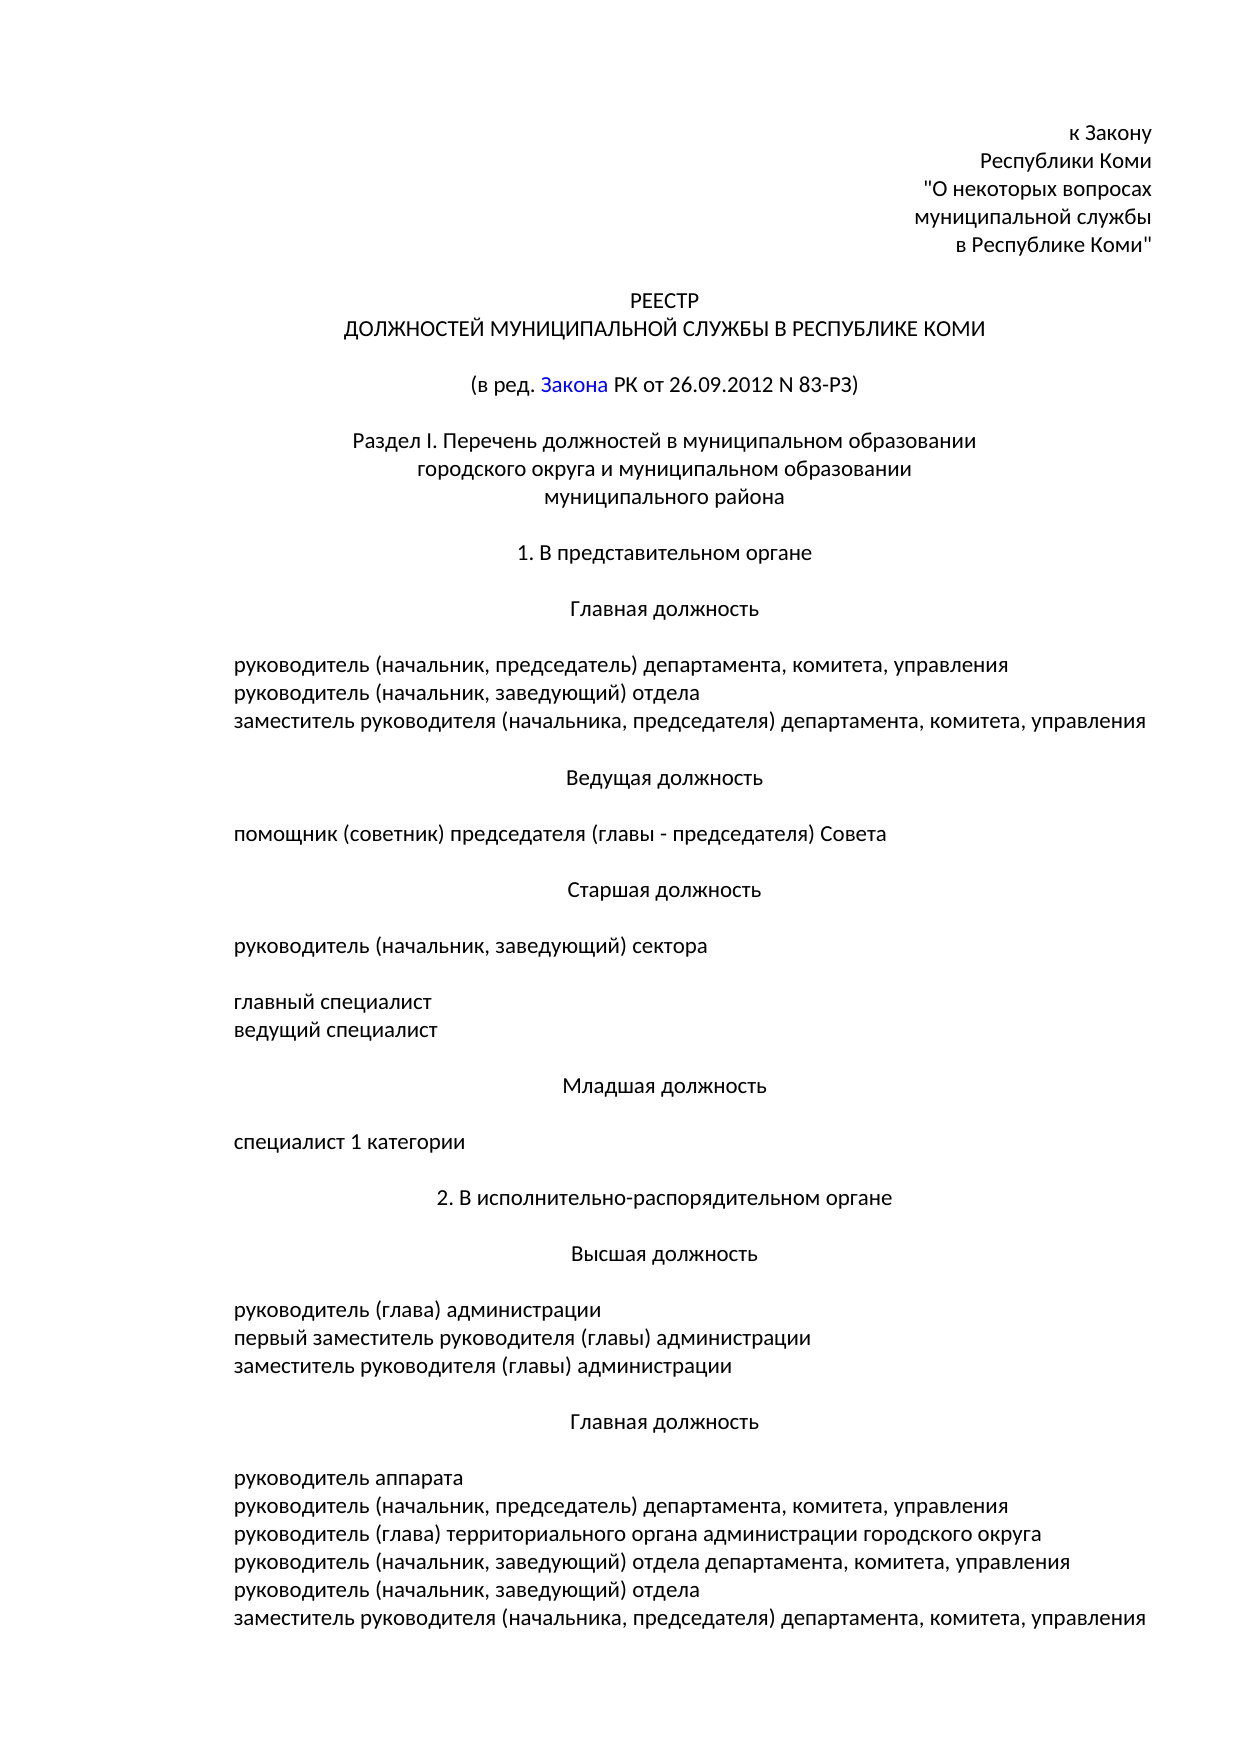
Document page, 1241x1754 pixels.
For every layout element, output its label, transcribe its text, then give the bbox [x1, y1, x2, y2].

text Главная должность [177, 594, 1152, 622]
text к Закону [177, 118, 1152, 146]
text Младшая должность [177, 1071, 1152, 1099]
text руководитель (начальник, заведующий) сектора [177, 931, 1152, 959]
text заместитель руководителя (начальника, председателя) департамента, комитета, управления [177, 1603, 1152, 1631]
text руководитель (начальник, председатель) департамента, комитета, управления [177, 651, 1152, 678]
text помощник (советник) председателя (главы - председателя) Совета [177, 819, 1152, 847]
text ведущий специалист [177, 1015, 1152, 1043]
text Главная должность [177, 1407, 1152, 1435]
text муниципального района [177, 482, 1152, 510]
text руководитель (глава) администрации [177, 1295, 1152, 1323]
text заместитель руководителя (начальника, председателя) департамента, комитета, управления [177, 707, 1152, 734]
text руководитель аппарата [177, 1463, 1152, 1491]
text руководитель (начальник, заведующий) отдела [177, 678, 1152, 707]
text Раздел I. Перечень должностей в муниципальном образовании [177, 426, 1152, 454]
text (в ред. Закона РК от 26.09.2012 N 83-РЗ) [177, 370, 1152, 398]
text руководитель (начальник, председатель) департамента, комитета, управления [177, 1491, 1152, 1519]
text руководитель (глава) территориального органа администрации городского округа [177, 1519, 1152, 1547]
text "О некоторых вопросах [177, 174, 1152, 202]
text городского округа и муниципальном образовании [177, 454, 1152, 482]
text руководитель (начальник, заведующий) отдела департамента, комитета, управления [177, 1547, 1152, 1575]
text заместитель руководителя (главы) администрации [177, 1351, 1152, 1379]
text Высшая должность [177, 1239, 1152, 1267]
text главный специалист [177, 987, 1152, 1015]
text специалист 1 категории [177, 1127, 1152, 1155]
text Ведущая должность [177, 763, 1152, 791]
text руководитель (начальник, заведующий) отдела [177, 1575, 1152, 1603]
text первый заместитель руководителя (главы) администрации [177, 1323, 1152, 1351]
text 2. В исполнительно-распорядительном органе [177, 1183, 1152, 1211]
text РЕЕСТР [177, 286, 1152, 314]
text Старшая должность [177, 875, 1152, 903]
text Республики Коми [177, 146, 1152, 174]
text в Республике Коми" [177, 230, 1152, 258]
text муниципальной службы [177, 202, 1152, 230]
text ДОЛЖНОСТЕЙ МУНИЦИПАЛЬНОЙ СЛУЖБЫ В РЕСПУБЛИКЕ КОМИ [177, 314, 1152, 342]
text 1. В представительном органе [177, 538, 1152, 566]
